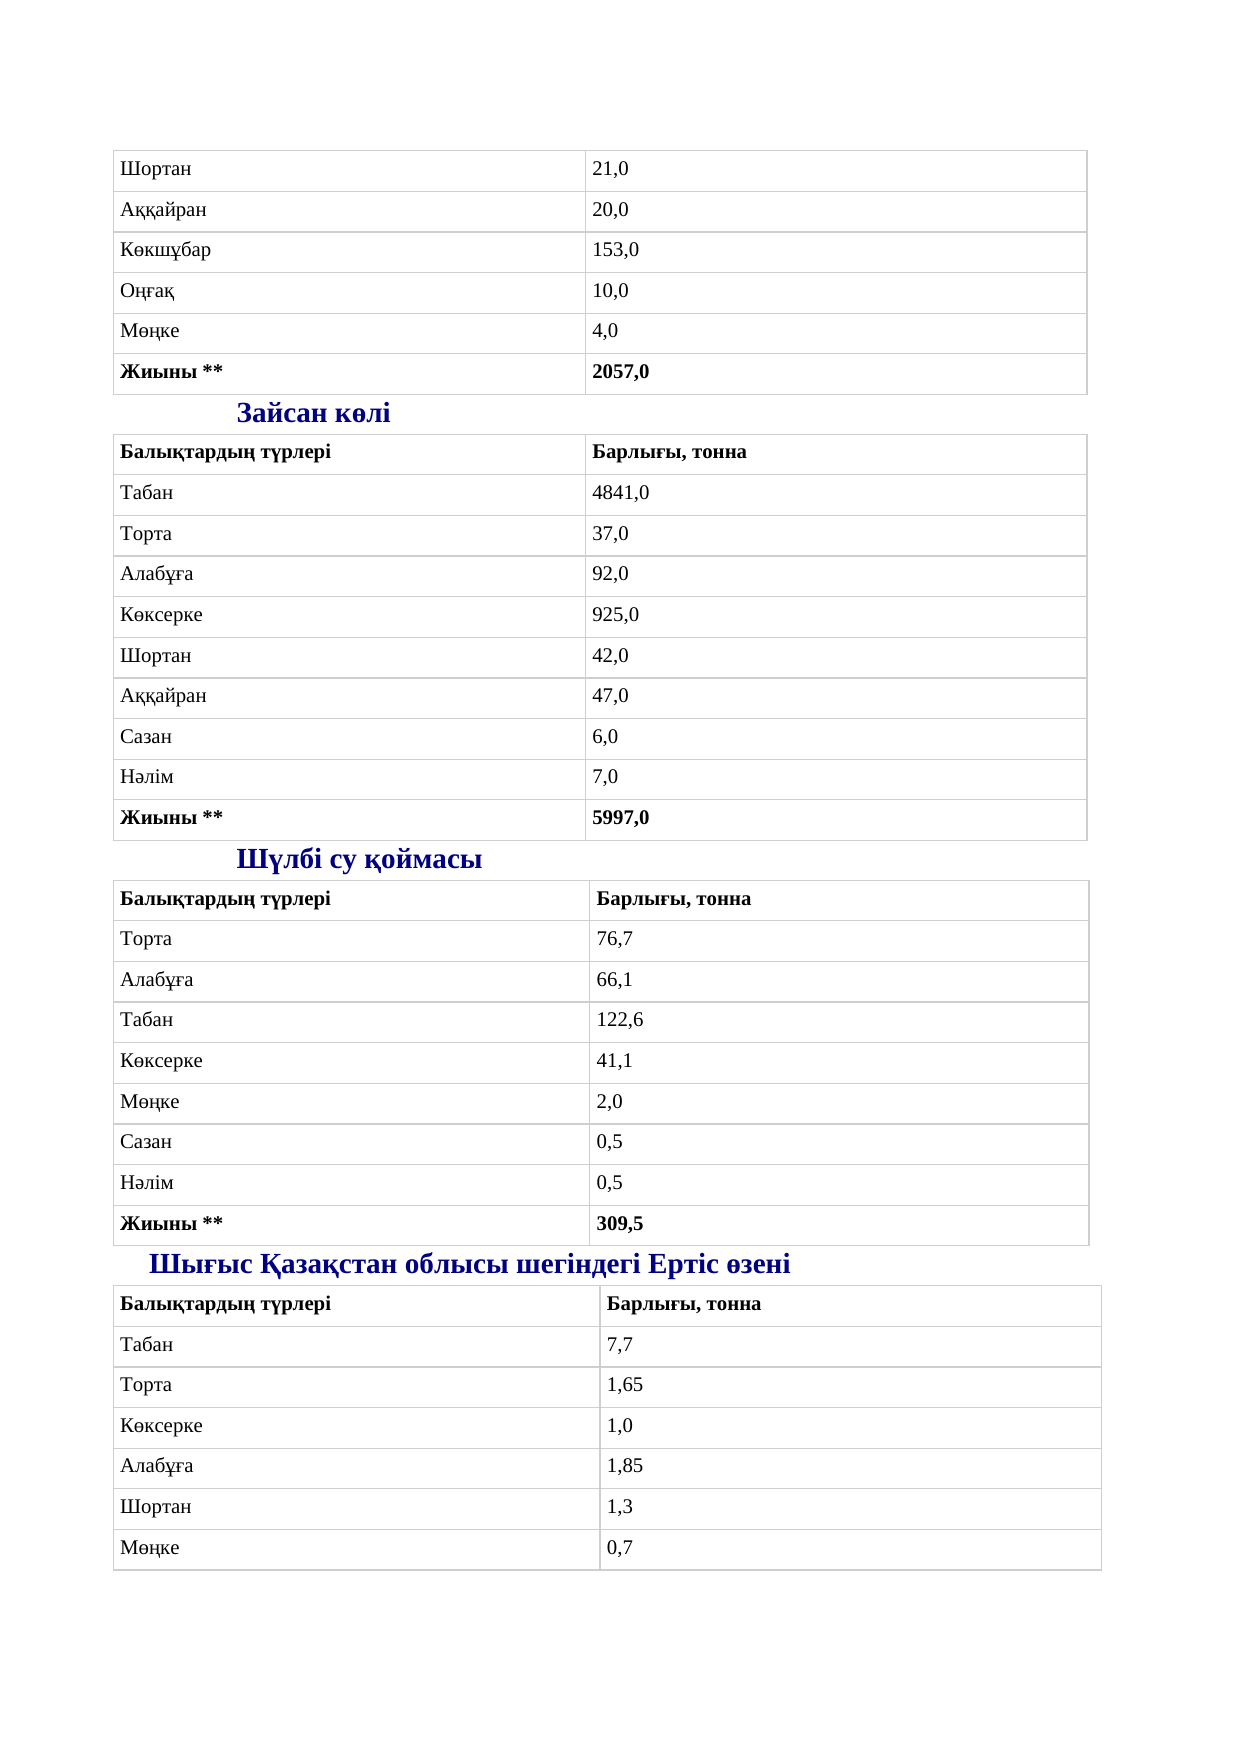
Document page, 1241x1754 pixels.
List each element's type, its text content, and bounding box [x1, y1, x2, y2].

table_cell Алабұға [114, 1449, 599, 1488]
table_cell Жиыны ** [114, 1206, 589, 1245]
table_cell Торта [114, 1368, 599, 1407]
table_cell Жиыны ** [114, 354, 585, 394]
table_cell 76,7 [590, 921, 1088, 961]
table_header Барлығы, тонна [590, 881, 1088, 920]
table_cell 1,3 [601, 1489, 1101, 1529]
table_cell Торта [114, 921, 589, 961]
table_cell 122,6 [590, 1003, 1088, 1042]
table_cell Мөңке [114, 1084, 589, 1123]
table_cell Көкшұбар [114, 233, 585, 272]
table_cell Сазан [114, 719, 585, 758]
table_cell 6,0 [586, 719, 1086, 758]
table_cell Мөңке [114, 314, 585, 353]
table_cell 1,85 [601, 1449, 1101, 1488]
table_cell 20,0 [586, 192, 1086, 231]
table_cell Торта [114, 516, 585, 555]
table_cell 0,7 [601, 1530, 1101, 1569]
table_cell 7,7 [601, 1327, 1101, 1366]
table_cell 92,0 [586, 557, 1086, 596]
text Шүлбі су қоймасы [112, 841, 1128, 874]
table_header Барлығы, тонна [601, 1286, 1101, 1326]
table_cell 42,0 [586, 638, 1086, 677]
table_cell 1,0 [601, 1408, 1101, 1447]
table_cell 41,1 [590, 1043, 1088, 1083]
table_cell 5997,0 [586, 800, 1086, 840]
table_cell 4,0 [586, 314, 1086, 353]
text Шығыс Қазақстан облысы шегіндегі Ертіс өзені [112, 1246, 1128, 1280]
table_cell 0,5 [590, 1165, 1088, 1204]
table_cell 47,0 [586, 679, 1086, 718]
table_cell 0,5 [590, 1125, 1088, 1164]
table_cell Көксерке [114, 597, 585, 637]
table_cell 66,1 [590, 962, 1088, 1001]
table_cell 10,0 [586, 273, 1086, 312]
table_cell Оңғақ [114, 273, 585, 312]
table_cell Көксерке [114, 1408, 599, 1447]
table_cell Алабұға [114, 962, 589, 1001]
table_header Балықтардың түрлері [114, 435, 585, 474]
table_cell Алабұға [114, 557, 585, 596]
table_cell Табан [114, 475, 585, 515]
table_cell 153,0 [586, 233, 1086, 272]
table_cell 21,0 [586, 151, 1086, 191]
table_cell 309,5 [590, 1206, 1088, 1245]
table_cell 7,0 [586, 760, 1086, 799]
table_cell Нәлім [114, 1165, 589, 1204]
table_cell Табан [114, 1327, 599, 1366]
table_cell Шортан [114, 638, 585, 677]
table_cell Шортан [114, 1489, 599, 1529]
table_header Балықтардың түрлері [114, 881, 589, 920]
table_cell Көксерке [114, 1043, 589, 1083]
table_cell 2,0 [590, 1084, 1088, 1123]
table_cell Аққайран [114, 679, 585, 718]
table_cell 37,0 [586, 516, 1086, 555]
table_cell Сазан [114, 1125, 589, 1164]
table_cell Нәлім [114, 760, 585, 799]
table_header Барлығы, тонна [586, 435, 1086, 474]
table_cell 1,65 [601, 1368, 1101, 1407]
table_cell Мөңке [114, 1530, 599, 1569]
table_cell Аққайран [114, 192, 585, 231]
table_cell 2057,0 [586, 354, 1086, 394]
table_cell Табан [114, 1003, 589, 1042]
table_cell 925,0 [586, 597, 1086, 637]
table_cell Жиыны ** [114, 800, 585, 840]
table_header Балықтардың түрлері [114, 1286, 599, 1326]
table_cell 4841,0 [586, 475, 1086, 515]
table_cell Шортан [114, 151, 585, 191]
text Зайсан көлі [112, 395, 1128, 428]
